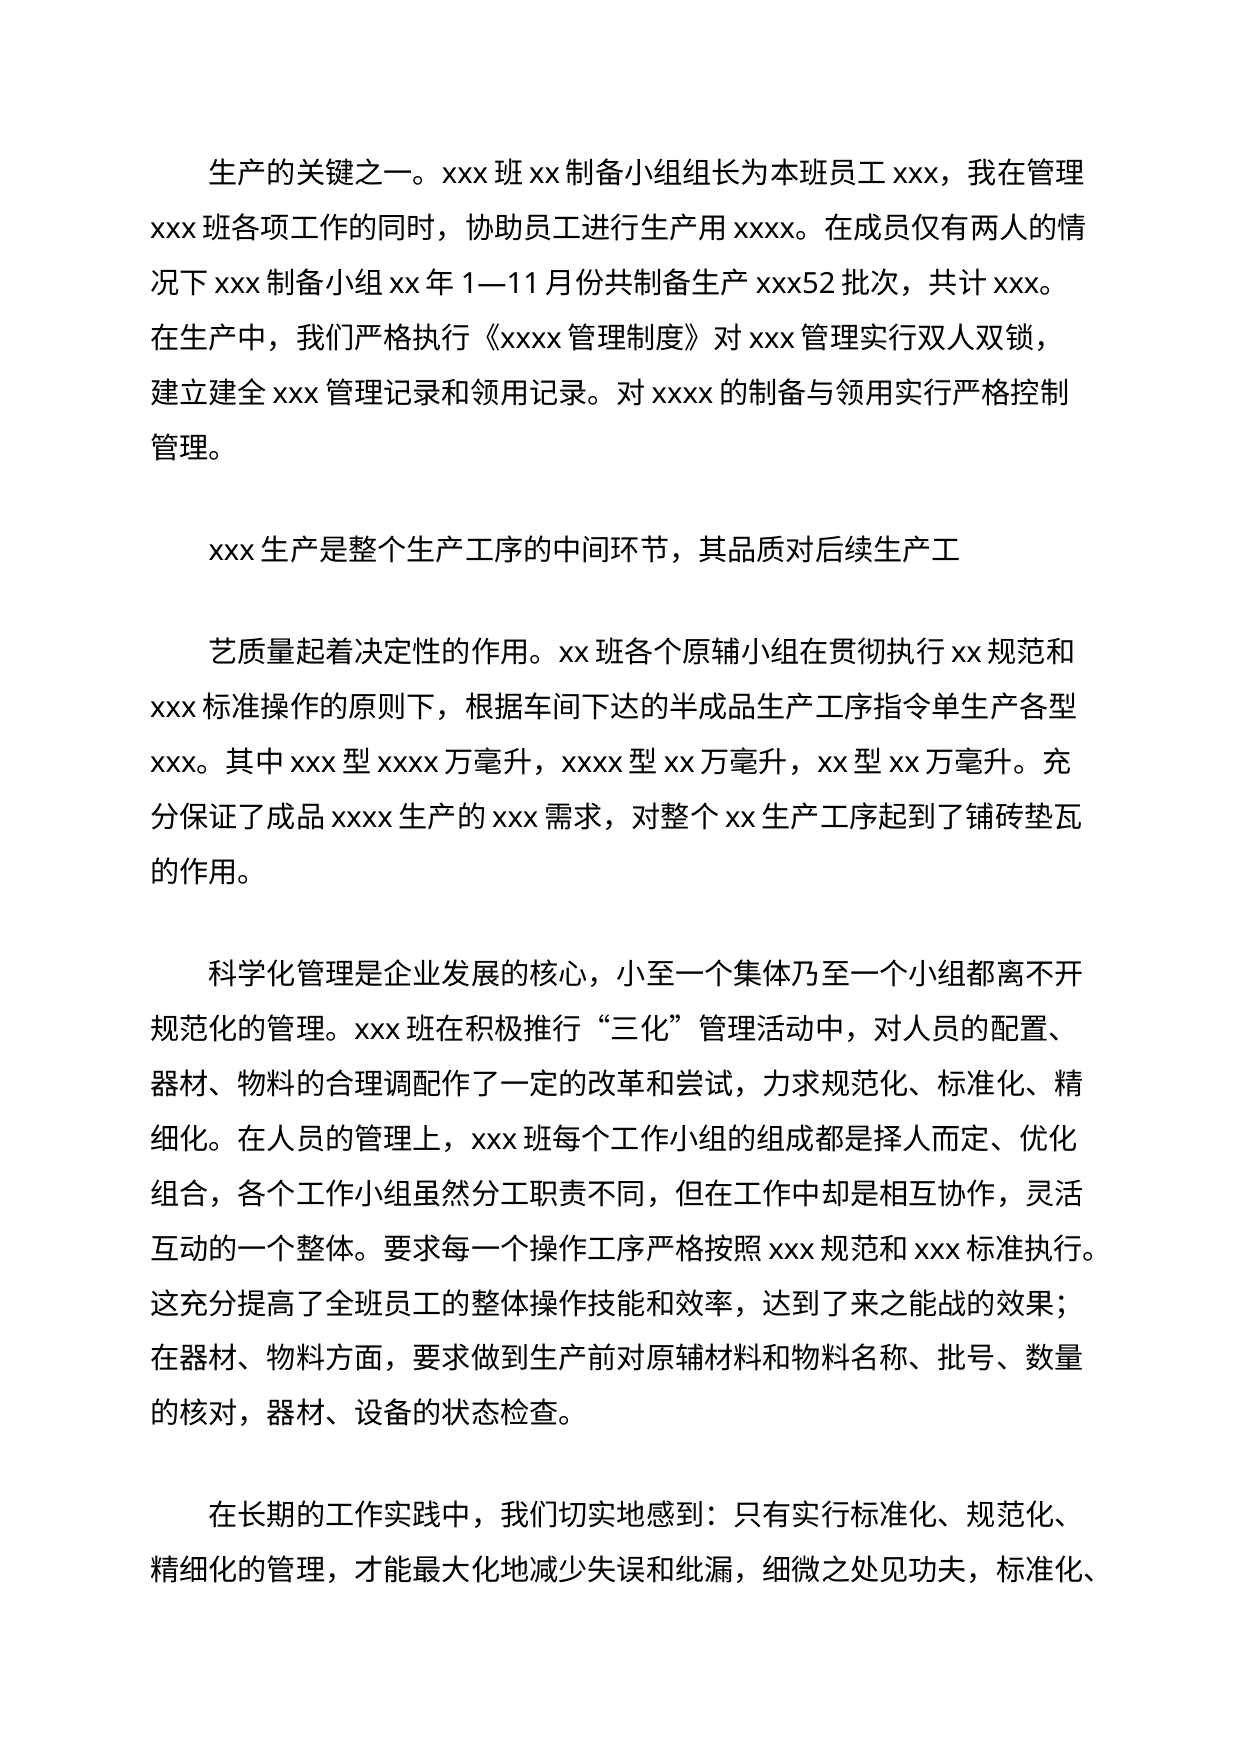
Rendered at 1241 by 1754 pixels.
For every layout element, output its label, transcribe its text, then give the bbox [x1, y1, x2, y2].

text xxx生产是整个生产工序的中间环节，其品质对后续生产工 [150, 527, 1090, 569]
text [150, 1492, 1090, 1589]
text 科学化管理是企业发展的核心，小至一个集体乃至一个小组都离不开规范化的管理。xxx班在积极推行“三化”管理活动中，对人员的配置、器材、物料的合理调配作了一定的改革和尝试，力求规范化、标准化、精细化。在人员的管理上，xxx班每个工作小组的组成都是择人而定、优化组合，各个工作小组虽然分工职责不同，但在工作中却是相互协作，灵活互动的一个整体。要求每一个操作工序严格按照xxx规范和xxx标准执行。这充分提高了全班员工的整体操作技能和效率，达到了来之能战的效果；在器材、物料方面，要求做到生产前对原辅材料和物料名称、批号、数量的核对，器材、设备的状态检查。 [150, 951, 1090, 1432]
text 生产的关键之一。xxx班xx制备小组组长为本班员工xxx，我在管理xxx班各项工作的同时，协助员工进行生产用xxxx。在成员仅有两人的情况下xxx制备小组xx年1—11月份共制备生产xxx52批次，共计xxx。在生产中，我们严格执行《xxxx管理制度》对xxx管理实行双人双锁，建立建全xxx管理记录和领用记录。对xxxx的制备与领用实行严格控制管理。 [150, 150, 1090, 467]
text 艺质量起着决定性的作用。xx班各个原辅小组在贯彻执行xx规范和xxx标准操作的原则下，根据车间下达的半成品生产工序指令单生产各型xxx。其中xxx型xxxx万毫升，xxxx型xx万毫升，xx型xx万毫升。充分保证了成品xxxx生产的xxx需求，对整个xx生产工序起到了铺砖垫瓦的作用。 [150, 629, 1090, 891]
